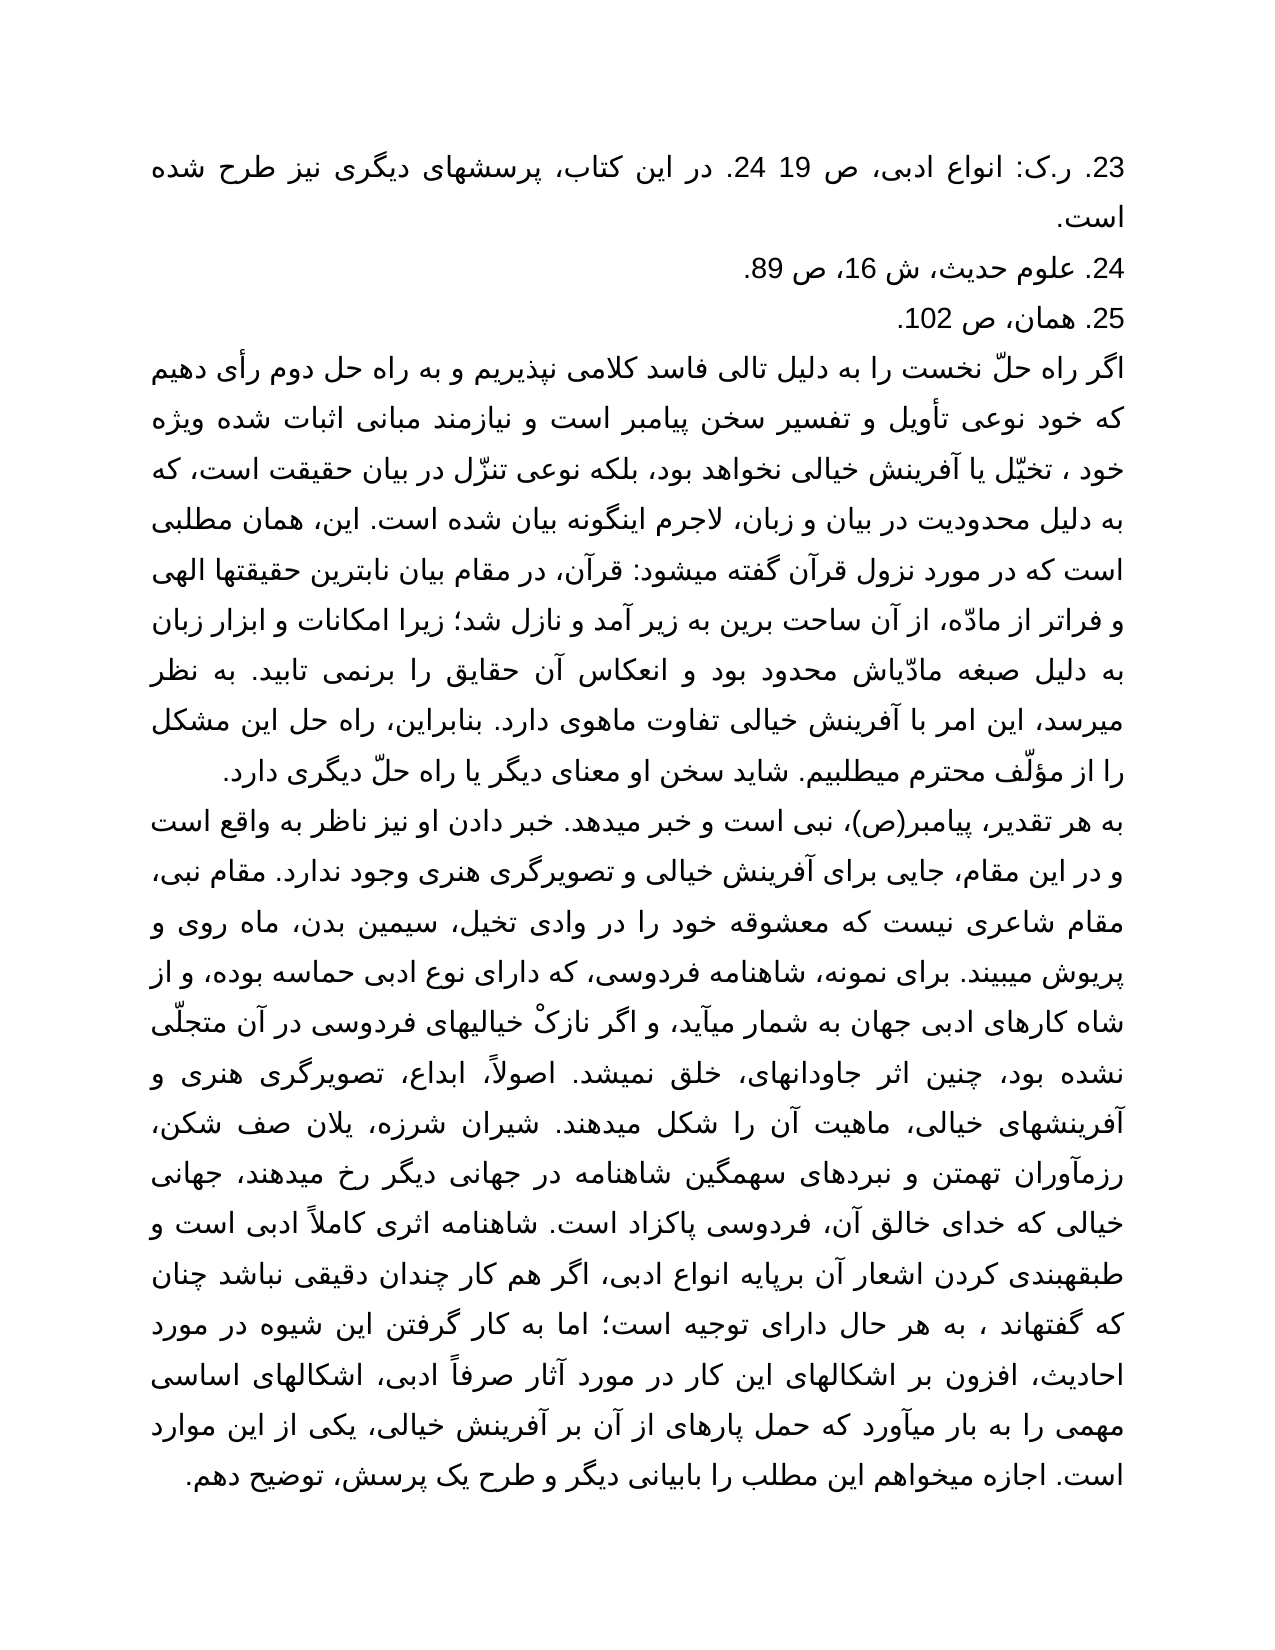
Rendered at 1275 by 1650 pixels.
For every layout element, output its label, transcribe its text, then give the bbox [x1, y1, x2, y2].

text به هر تقدیر، پیامبر(ص)، نبی است و خبر می‏دهد. خبر دادن او نیز ناظر به واقع است و در این مقام، جایی برای آفرینش خیالی و تصویرگری هنری وجود ندارد. مقام نبی، مقام شاعری نیست که معشوقه خود را در وادی تخیل، سیمین بدن، ماه روی و پری‏وش می‏بیند. برای نمونه، شاهنامه فردوسی، که دارای نوع ادبی حماسه بوده، و از شاه کارهای ادبی جهان به شمار می‏آید، و اگر نازکْ خیالی‏های فردوسی در آن متجلّی نشده بود، چنین اثر جاودانه‏ای، خلق نمی‏شد. اصولاً، ابداع، تصویرگری هنری و آفرینش‏های خیالی، ماهیت آن را شکل می‏دهند. شیران شرزه، یلان صف شکن، رزم‏آوران تهمتن و نبردهای سهمگین شاهنامه در جهانی دیگر رخ می‏دهند، جهانی خیالی که خدای خالق آن، فردوسی پاکزاد است. شاهنامه اثری کاملاً ادبی است و طبقه‏بندی کردن اشعار آن برپایه انواع ادبی، اگر هم کار چندان دقیقی نباشد چنان که گفته‏اند ، به هر حال دارای توجیه است؛ اما به کار گرفتن این شیوه در مورد احادیث، افزون بر اشکال‏های این کار در مورد آثار صرفاً ادبی، اشکال‏های اساسی مهمی را به بار می‏آورد که حمل پاره‏ای از آن بر آفرینش خیالی، یکی از این موارد است. اجازه می‏خواهم این مطلب را بابیانی دیگر و طرح یک پرسش، توضیح دهم. [150, 804, 1125, 1492]
text 23. ر.ک: انواع ادبی، ص 19 24. در این کتاب، پرسش‏های دیگری نیز طرح شده است. [150, 150, 1125, 234]
text 24. علوم حدیث، ش 16، ص 89. [150, 251, 1125, 284]
text 25. همان، ص 102. [150, 301, 1125, 334]
text اگر راه حلّ نخست را به دلیل تالی فاسد کلامی نپذیریم و به راه حل دوم رأی دهیم که خود نوعی تأویل و تفسیر سخن پیامبر است و نیازمند مبانی اثبات شده ویژه خود ، تخیّل یا آفرینش خیالی نخواهد بود، بلکه نوعی تنزّل در بیان حقیقت است، که به دلیل محدودیت در بیان و زبان، لاجرم این‏گونه بیان شده است. این، همان مطلبی است که در مورد نزول قرآن گفته می‏شود: قرآن، در مقام بیان ناب‏ترین حقیقت‏ها الهی و فراتر از مادّه، از آن ساحت برین به زیر آمد و نازل شد؛ زیرا امکانات و ابزار زبان به دلیل صبغه مادّی‏اش محدود بود و انعکاس آن حقایق را برنمی تابید. به نظر می‏رسد، این امر با آفرینش خیالی تفاوت ماهوی دارد. بنابراین، راه حل این مشکل را از مؤلّف محترم می‏طلبیم. شاید سخن او معنای دیگر یا راه حلّ دیگری دارد. [150, 351, 1125, 787]
